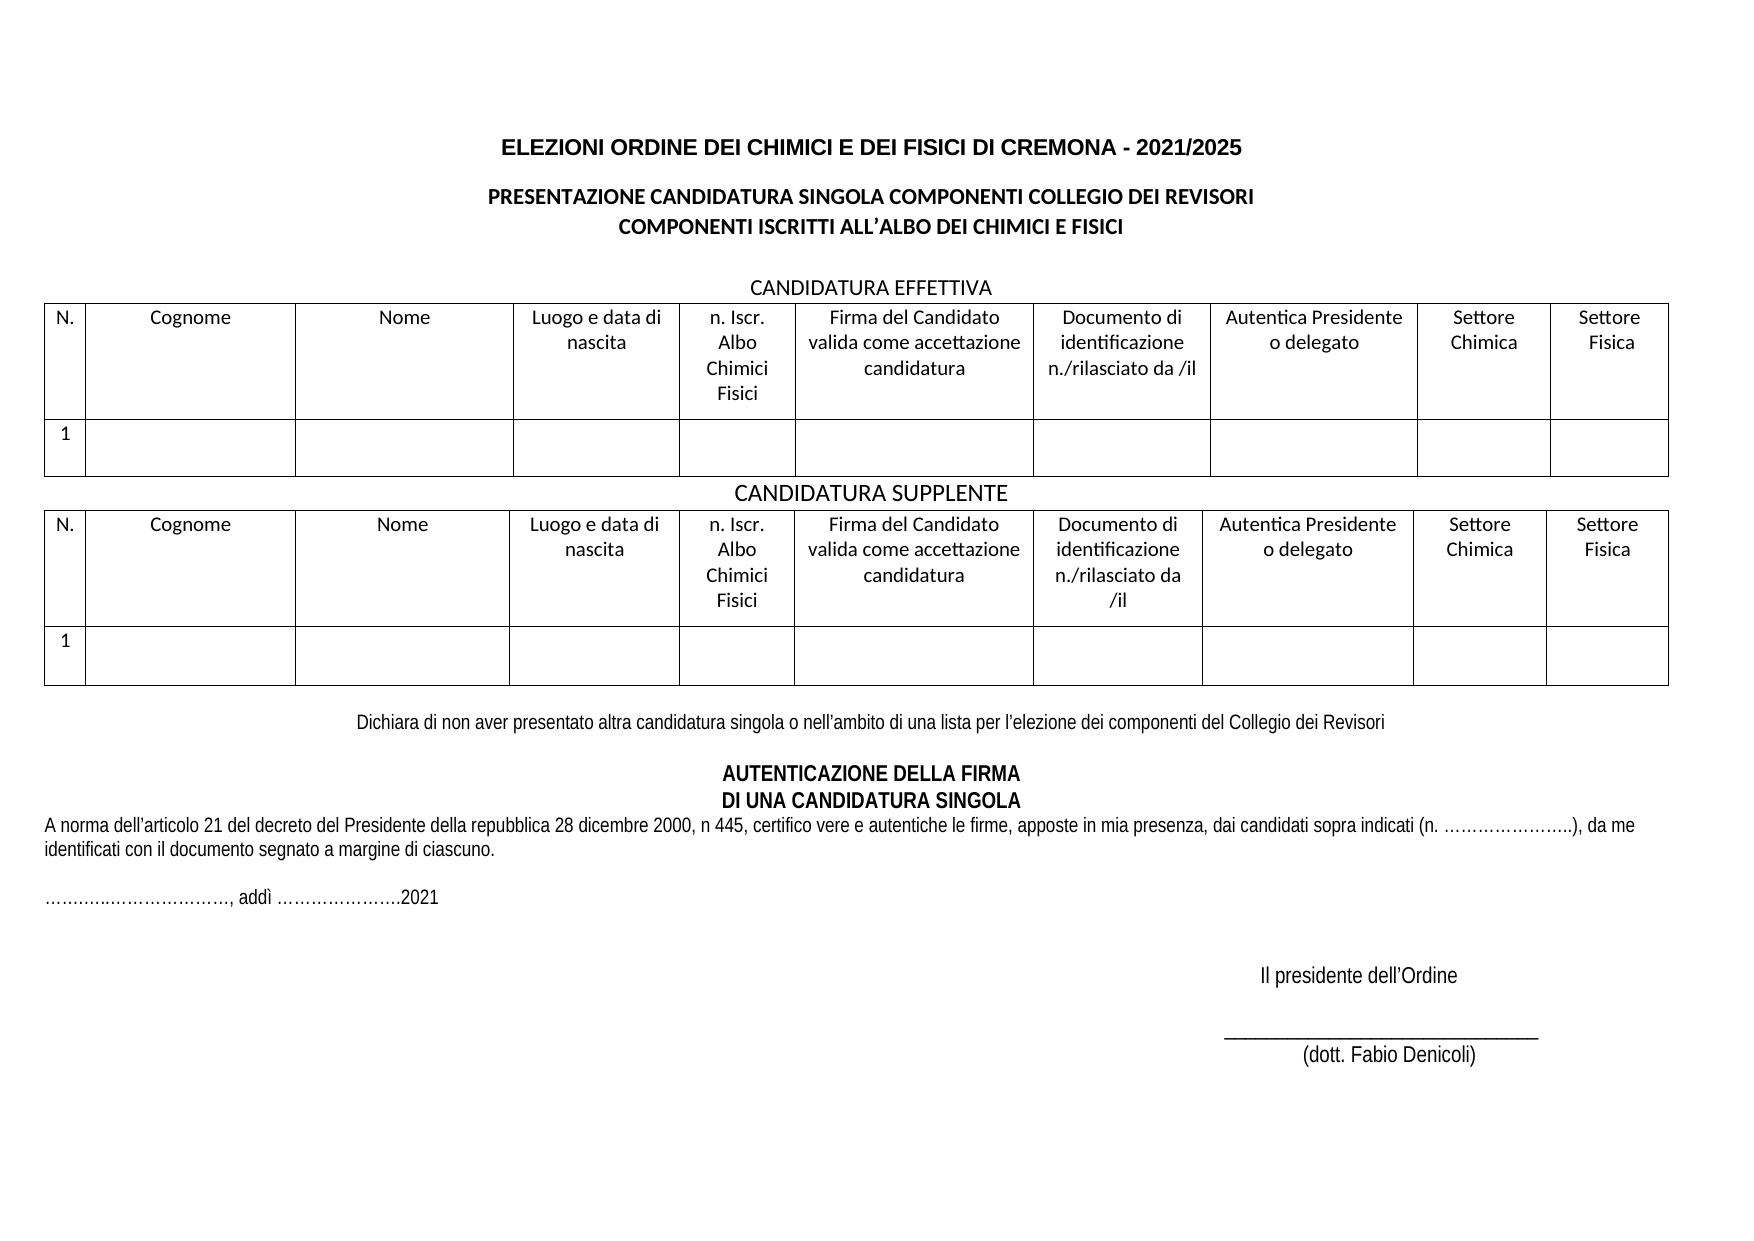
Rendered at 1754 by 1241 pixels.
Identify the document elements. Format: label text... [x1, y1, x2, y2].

table_header Firma del Candidato valida come accettazione candidatura [796, 304, 1033, 419]
table_header Cognome [86, 511, 295, 626]
text Il presidente dell’Ordine [44, 962, 1698, 988]
table_cell [1551, 420, 1668, 476]
table_header Autentica Presidente o delegato [1203, 511, 1413, 626]
table_cell [1547, 627, 1668, 685]
table_header Firma del Candidato valida come accettazione candidatura [795, 511, 1033, 626]
table_cell [1211, 420, 1417, 476]
table_header Cognome [86, 304, 295, 419]
table_cell 1 [45, 627, 85, 685]
table_cell [86, 627, 295, 685]
table_cell [296, 420, 513, 476]
table_header Settore Fisica [1551, 304, 1668, 419]
table_header Settore Chimica [1414, 511, 1546, 626]
text ______________________________ [44, 1014, 1698, 1041]
table_header Settore Fisica [1547, 511, 1668, 626]
text CANDIDATURA EFFETTIVA [44, 273, 1698, 301]
table_cell [1414, 627, 1546, 685]
text PRESENTAZIONE CANDIDATURA SINGOLA COMPONENTI COLLEGIO DEI REVISORI [44, 182, 1698, 210]
table_cell [1203, 627, 1413, 685]
table_cell [1034, 420, 1210, 476]
table_header N. [45, 304, 85, 419]
table_header Autentica Presidente o delegato [1211, 304, 1417, 419]
text COMPONENTI ISCRITTI ALL’ALBO DEI CHIMICI E FISICI [44, 212, 1698, 240]
table_header Luogo e data di nascita [510, 511, 679, 626]
table_header Nome [296, 511, 509, 626]
table_cell [796, 420, 1033, 476]
text …….…..…………………, addì ………………….2021 [44, 885, 1698, 909]
table_cell [514, 420, 679, 476]
text Dichiara di non aver presentato altra candidatura singola o nell’ambito di una lista per l’elezione dei componenti del Collegio dei Revisori [44, 710, 1698, 734]
table_cell 1 [45, 420, 85, 476]
table_cell [86, 420, 295, 476]
table_header N. [45, 511, 85, 626]
text ELEZIONI ORDINE DEI CHIMICI E DEI FISICI DI CREMONA - 2021/2025 [44, 133, 1698, 160]
table_cell [680, 420, 795, 476]
table_cell [1034, 627, 1202, 685]
text CANDIDATURA SUPPLENTE [44, 477, 1698, 508]
text AUTENTICAZIONE DELLA FIRMA [44, 760, 1698, 787]
table_cell [1418, 420, 1550, 476]
table_header Settore Chimica [1418, 304, 1550, 419]
table_cell [296, 627, 509, 685]
table_header Luogo e data di nascita [514, 304, 679, 419]
table_header Documento di identificazione n./rilasciato da /il [1034, 304, 1210, 419]
table_header n. Iscr. Albo Chimici Fisici [680, 304, 795, 419]
table_cell [795, 627, 1033, 685]
table_header Nome [296, 304, 513, 419]
text DI UNA CANDIDATURA SINGOLA [44, 787, 1698, 813]
text A norma dell’articolo 21 del decreto del Presidente della repubblica 28 dicembre 2000, n 445, certifico vere e autentiche le firme, apposte in mia presenza, dai candidati sopra indicati (n. …………………..), da me identificati con il documento segnato a margine di ciascuno. [44, 813, 1698, 861]
table_cell [680, 627, 794, 685]
table_header n. Iscr. Albo Chimici Fisici [680, 511, 794, 626]
text (dott. Fabio Denicoli) [44, 1041, 1698, 1067]
table_header Documento di identificazione n./rilasciato da /il [1034, 511, 1202, 626]
table_cell [510, 627, 679, 685]
